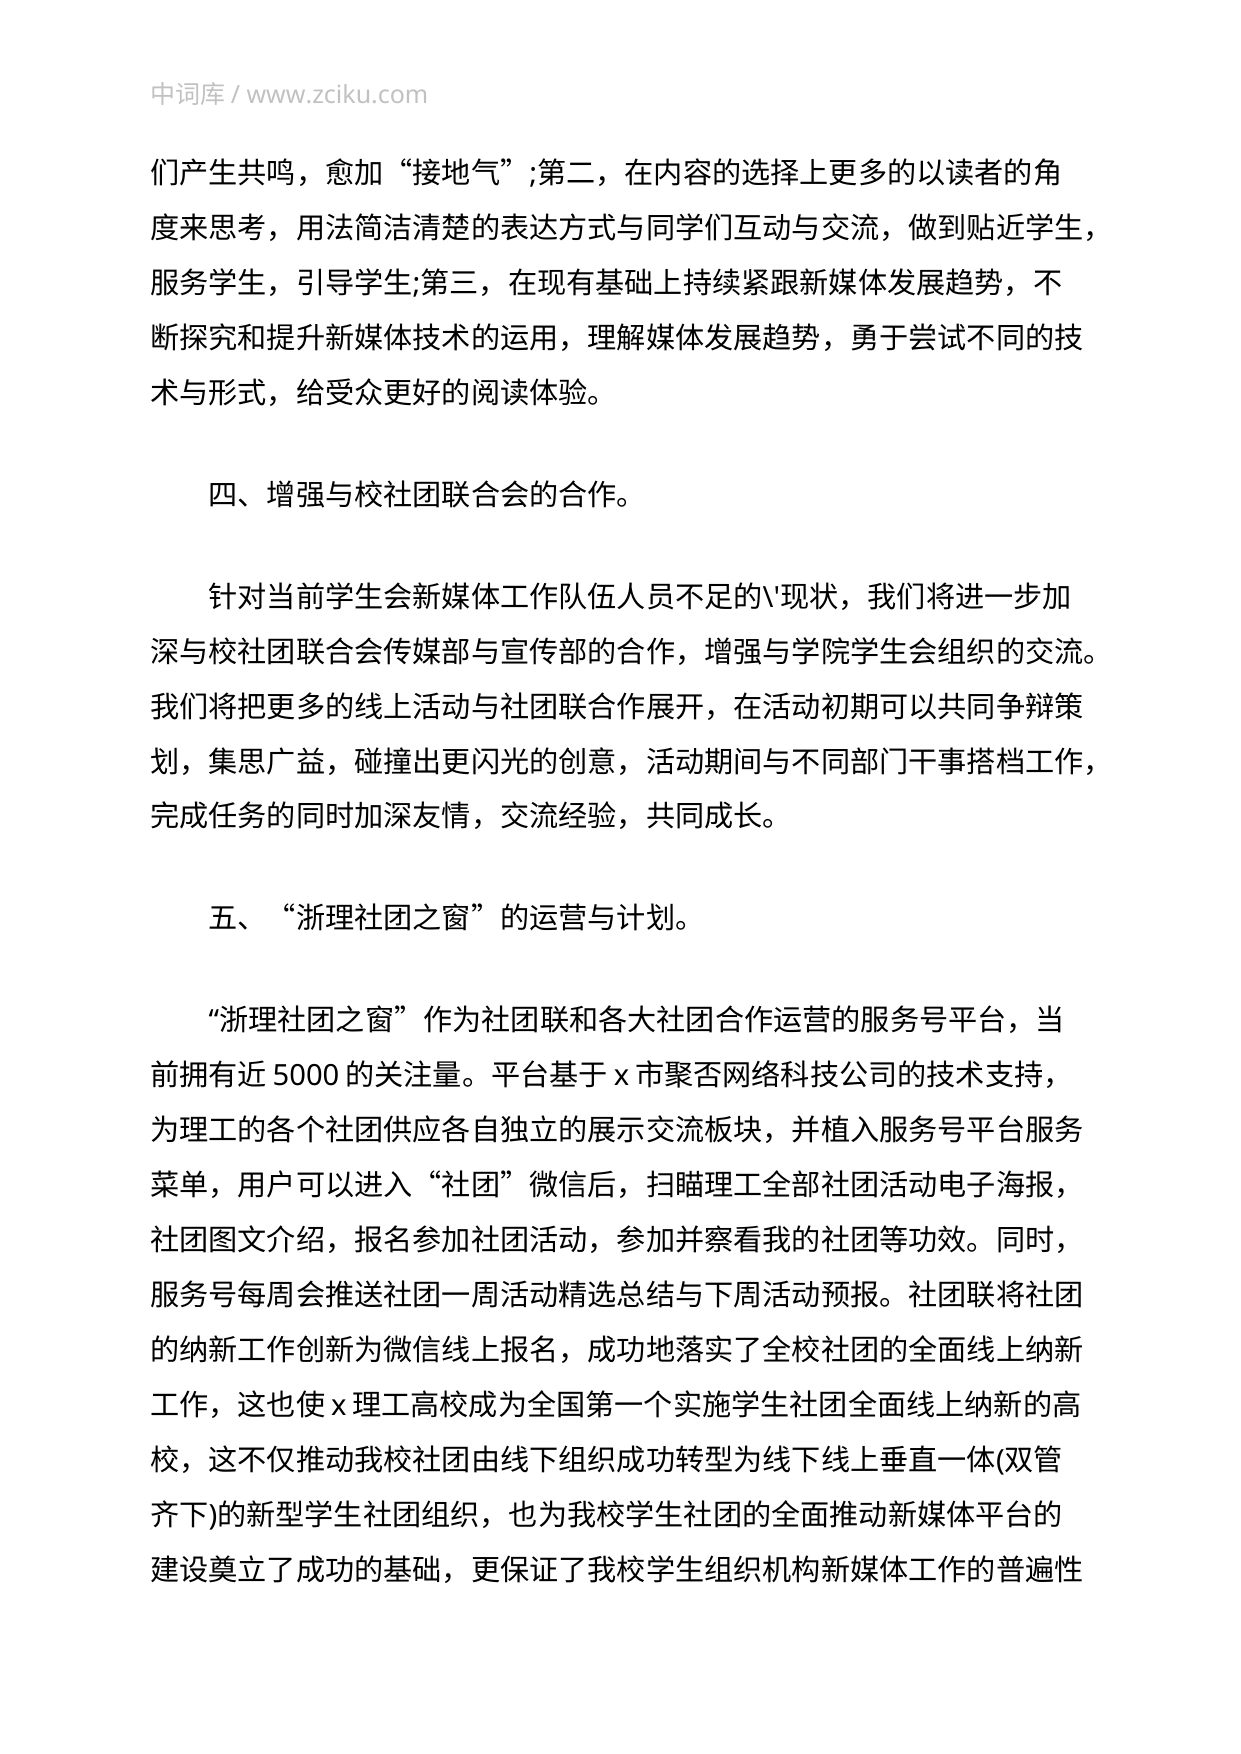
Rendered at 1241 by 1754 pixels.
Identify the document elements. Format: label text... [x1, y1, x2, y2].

text 五、“浙理社团之窗”的运营与计划。 [150, 895, 1090, 937]
text 针对当前学生会新媒体工作队伍人员不足的\'现状，我们将进一步加深与校社团联合会传媒部与宣传部的合作，增强与学院学生会组织的交流。我们将把更多的线上活动与社团联合作展开，在活动初期可以共同争辩策划，集思广益，碰撞出更闪光的创意，活动期间与不同部门干事搭档工作，完成任务的同时加深友情，交流经验，共同成长。 [150, 573, 1090, 835]
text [150, 150, 1090, 412]
text 四、增强与校社团联合会的合作。 [150, 472, 1090, 514]
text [150, 997, 1090, 1588]
